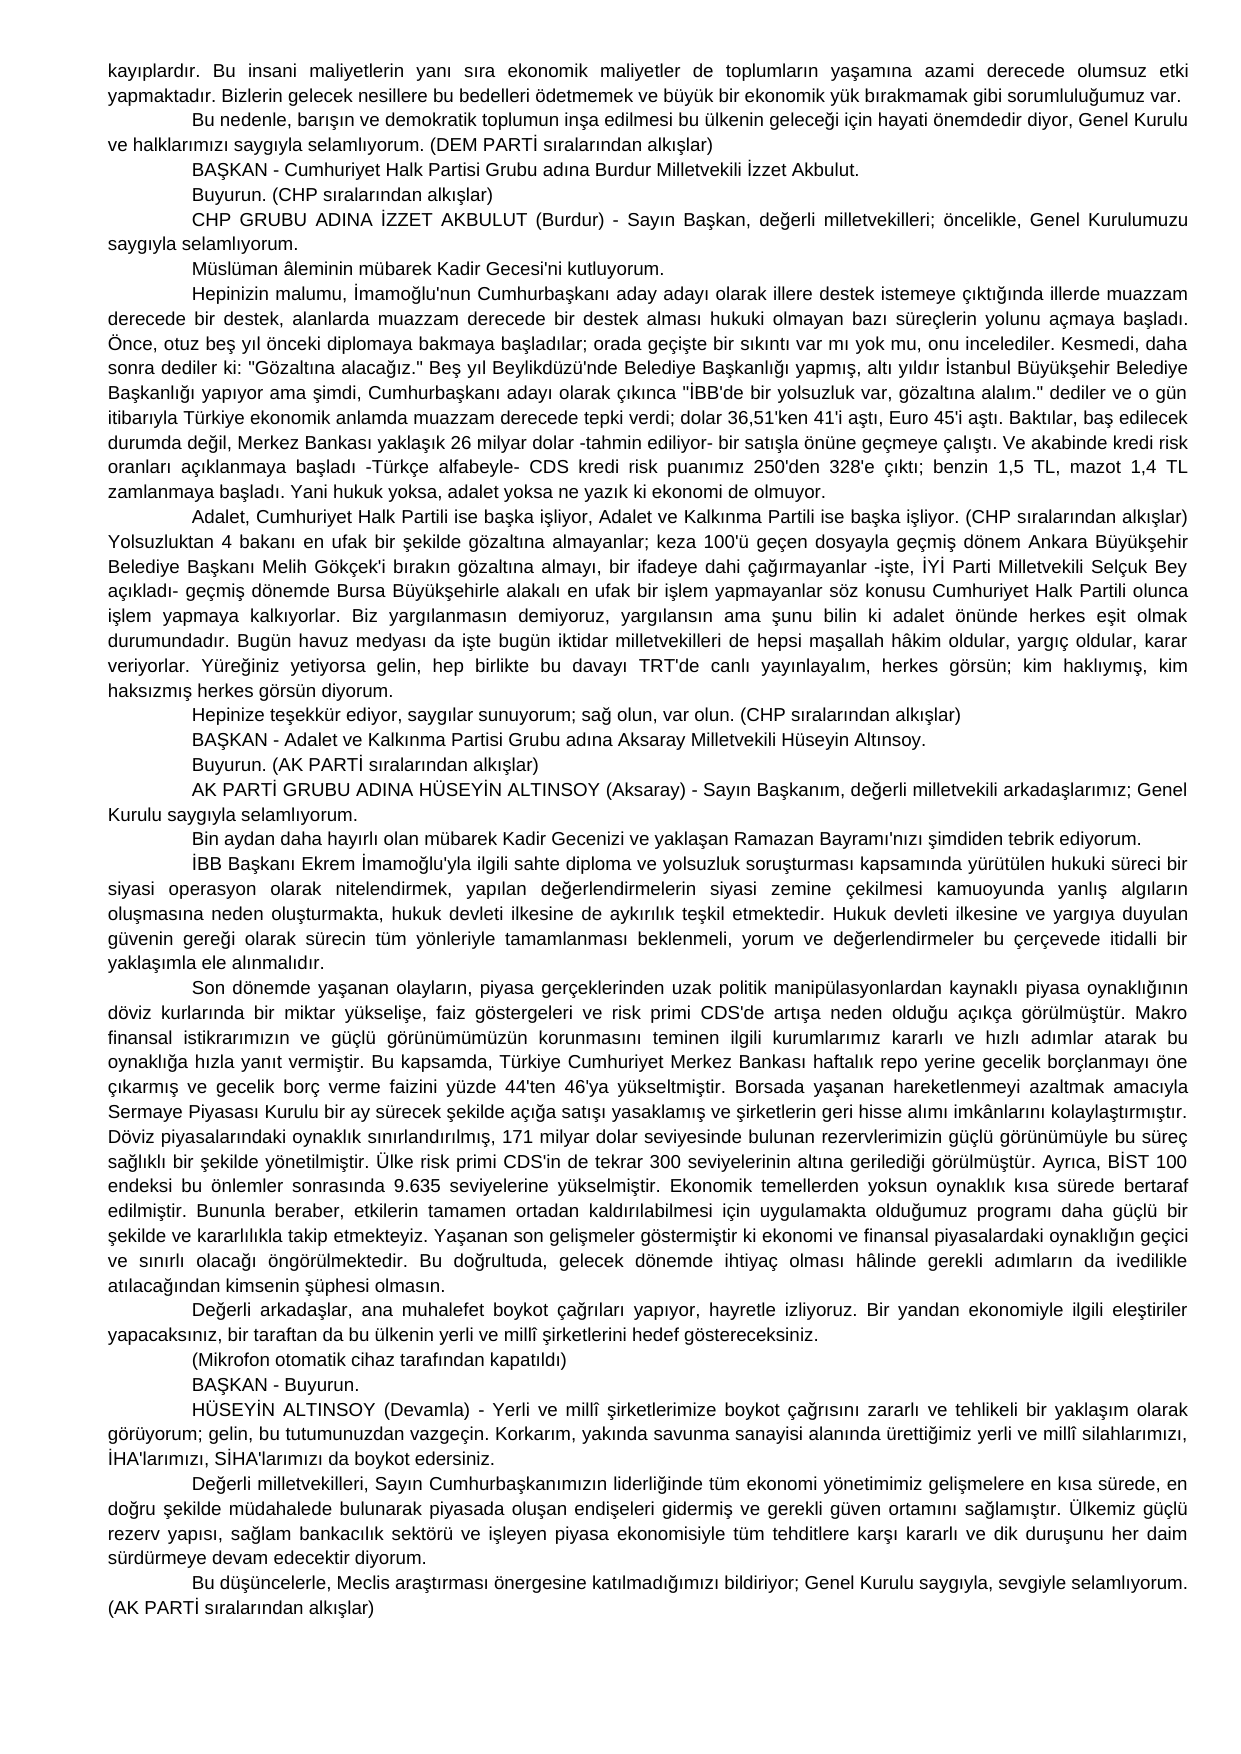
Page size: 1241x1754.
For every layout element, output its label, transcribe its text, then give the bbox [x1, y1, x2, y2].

text Adalet, Cumhuriyet Halk Partili ise başka işliyor, Adalet ve Kalkınma Partili ise başka işliyor. (CHP sıralarından alkışlar) Yolsuzluktan 4 bakanı en ufak bir şekilde gözaltına almayanlar; keza 100'ü geçen dosyayla geçmiş dönem Ankara Büyükşehir Belediye Başkanı Melih Gökçek'i bırakın gözaltına almayı, bir ifadeye dahi çağırmayanlar -işte, İYİ Parti Milletvekili Selçuk Bey açıkladı- geçmiş dönemde Bursa Büyükşehirle alakalı en ufak bir işlem yapmayanlar söz konusu Cumhuriyet Halk Partili olunca işlem yapmaya kalkıyorlar. Biz yargılanmasın demiyoruz, yargılansın ama şunu bilin ki adalet önünde herkes eşit olmak durumundadır. Bugün havuz medyası da işte bugün iktidar milletvekilleri de hepsi maşallah hâkim oldular, yargıç oldular, karar veriyorlar. Yüreğiniz yetiyorsa gelin, hep birlikte bu davayı TRT'de canlı yayınlayalım, herkes görsün; kim haklıymış, kim haksızmış herkes görsün diyorum. [108, 506, 1189, 701]
text (Mikrofon otomatik cihaz tarafından kapatıldı) [108, 1349, 1189, 1370]
text BAŞKAN - Buyurun. [108, 1374, 1189, 1395]
text Son dönemde yaşanan olayların, piyasa gerçeklerinden uzak politik manipülasyonlardan kaynaklı piyasa oynaklığının döviz kurlarında bir miktar yükselişe, faiz göstergeleri ve risk primi CDS'de artışa neden olduğu açıkça görülmüştür. Makro finansal istikrarımızın ve güçlü görünümümüzün korunmasını teminen ilgili kurumlarımız kararlı ve hızlı adımlar atarak bu oynaklığa hızla yanıt vermiştir. Bu kapsamda, Türkiye Cumhuriyet Merkez Bankası haftalık repo yerine gecelik borçlanmayı öne çıkarmış ve gecelik borç verme faizini yüzde 44'ten 46'ya yükseltmiştir. Borsada yaşanan hareketlenmeyi azaltmak amacıyla Sermaye Piyasası Kurulu bir ay sürecek şekilde açığa satışı yasaklamış ve şirketlerin geri hisse alımı imkânlarını kolaylaştırmıştır. Döviz piyasalarındaki oynaklık sınırlandırılmış, 171 milyar dolar seviyesinde bulunan rezervlerimizin güçlü görünümüyle bu süreç sağlıklı bir şekilde yönetilmiştir. Ülke risk primi CDS'in de tekrar 300 seviyelerinin altına gerilediği görülmüştür. Ayrıca, BİST 100 endeksi bu önlemler sonrasında 9.635 seviyelerine yükselmiştir. Ekonomik temellerden yoksun oynaklık kısa sürede bertaraf edilmiştir. Bununla beraber, etkilerin tamamen ortadan kaldırılabilmesi için uygulamakta olduğumuz programı daha güçlü bir şekilde ve kararlılıkla takip etmekteyiz. Yaşanan son gelişmeler göstermiştir ki ekonomi ve finansal piyasalardaki oynaklığın geçici ve sınırlı olacağı öngörülmektedir. Bu doğrultuda, gelecek dönemde ihtiyaç olması hâlinde gerekli adımların da ivedilikle atılacağından kimsenin şüphesi olmasın. [108, 977, 1189, 1296]
text Hepinize teşekkür ediyor, saygılar sunuyorum; sağ olun, var olun. (CHP sıralarından alkışlar) [108, 704, 1189, 726]
text Buyurun. (CHP sıralarından alkışlar) [108, 184, 1189, 205]
text CHP GRUBU ADINA İZZET AKBULUT (Burdur) - Sayın Başkan, değerli milletvekilleri; öncelikle, Genel Kurulumuzu saygıyla selamlıyorum. [108, 208, 1189, 255]
text Değerli arkadaşlar, ana muhalefet boykot çağrıları yapıyor, hayretle izliyoruz. Bir yandan ekonomiyle ilgili eleştiriler yapacaksınız, bir taraftan da bu ülkenin yerli ve millî şirketlerini hedef göstereceksiniz. [108, 1299, 1189, 1346]
text Değerli milletvekilleri, Sayın Cumhurbaşkanımızın liderliğinde tüm ekonomi yönetimimiz gelişmelere en kısa sürede, en doğru şekilde müdahalede bulunarak piyasada oluşan endişeleri gidermiş ve gerekli güven ortamını sağlamıştır. Ülkemiz güçlü rezerv yapısı, sağlam bankacılık sektörü ve işleyen piyasa ekonomisiyle tüm tehditlere karşı kararlı ve dik duruşunu her daim sürdürmeye devam edecektir diyorum. [108, 1473, 1189, 1569]
text Müslüman âleminin mübarek Kadir Gecesi'ni kutluyorum. [108, 258, 1189, 279]
text Bu nedenle, barışın ve demokratik toplumun inşa edilmesi bu ülkenin geleceği için hayati önemdedir diyor, Genel Kurulu ve halklarımızı saygıyla selamlıyorum. (DEM PARTİ sıralarından alkışlar) [108, 109, 1189, 156]
text AK PARTİ GRUBU ADINA HÜSEYİN ALTINSOY (Aksaray) - Sayın Başkanım, değerli milletvekili arkadaşlarımız; Genel Kurulu saygıyla selamlıyorum. [108, 779, 1189, 825]
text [108, 60, 1189, 106]
text Bin aydan daha hayırlı olan mübarek Kadir Gecenizi ve yaklaşan Ramazan Bayramı'nızı şimdiden tebrik ediyorum. [108, 828, 1189, 850]
text BAŞKAN - Cumhuriyet Halk Partisi Grubu adına Burdur Milletvekili İzzet Akbulut. [108, 159, 1189, 180]
text İBB Başkanı Ekrem İmamoğlu'yla ilgili sahte diploma ve yolsuzluk soruşturması kapsamında yürütülen hukuki süreci bir siyasi operasyon olarak nitelendirmek, yapılan değerlendirmelerin siyasi zemine çekilmesi kamuoyunda yanlış algıların oluşmasına neden oluşturmakta, hukuk devleti ilkesine de aykırılık teşkil etmektedir. Hukuk devleti ilkesine ve yargıya duyulan güvenin gereği olarak sürecin tüm yönleriyle tamamlanması beklenmeli, yorum ve değerlendirmeler bu çerçevede itidalli bir yaklaşımla ele alınmalıdır. [108, 853, 1189, 974]
text Buyurun. (AK PARTİ sıralarından alkışlar) [108, 754, 1189, 775]
text BAŞKAN - Adalet ve Kalkınma Partisi Grubu adına Aksaray Milletvekili Hüseyin Altınsoy. [108, 729, 1189, 751]
text HÜSEYİN ALTINSOY (Devamla) - Yerli ve millî şirketlerimize boykot çağrısını zararlı ve tehlikeli bir yaklaşım olarak görüyorum; gelin, bu tutumunuzdan vazgeçin. Korkarım, yakında savunma sanayisi alanında ürettiğimiz yerli ve millî silahlarımızı, İHA'larımızı, SİHA'larımızı da boykot edersiniz. [108, 1398, 1189, 1469]
text Bu düşüncelerle, Meclis araştırması önergesine katılmadığımızı bildiriyor; Genel Kurulu saygıyla, sevgiyle selamlıyorum. (AK PARTİ sıralarından alkışlar) [108, 1572, 1189, 1618]
text Hepinizin malumu, İmamoğlu'nun Cumhurbaşkanı aday adayı olarak illere destek istemeye çıktığında illerde muazzam derecede bir destek, alanlarda muazzam derecede bir destek alması hukuki olmayan bazı süreçlerin yolunu açmaya başladı. Önce, otuz beş yıl önceki diplomaya bakmaya başladılar; orada geçişte bir sıkıntı var mı yok mu, onu incelediler. Kesmedi, daha sonra dediler ki: "Gözaltına alacağız." Beş yıl Beylikdüzü'nde Belediye Başkanlığı yapmış, altı yıldır İstanbul Büyükşehir Belediye Başkanlığı yapıyor ama şimdi, Cumhurbaşkanı adayı olarak çıkınca "İBB'de bir yolsuzluk var, gözaltına alalım." dediler ve o gün itibarıyla Türkiye ekonomik anlamda muazzam derecede tepki verdi; dolar 36,51'ken 41'i aştı, Euro 45'i aştı. Baktılar, baş edilecek durumda değil, Merkez Bankası yaklaşık 26 milyar dolar -tahmin ediliyor- bir satışla önüne geçmeye çalıştı. Ve akabinde kredi risk oranları açıklanmaya başladı -Türkçe alfabeyle- CDS kredi risk puanımız 250'den 328'e çıktı; benzin 1,5 TL, mazot 1,4 TL zamlanmaya başladı. Yani hukuk yoksa, adalet yoksa ne yazık ki ekonomi de olmuyor. [108, 283, 1189, 503]
